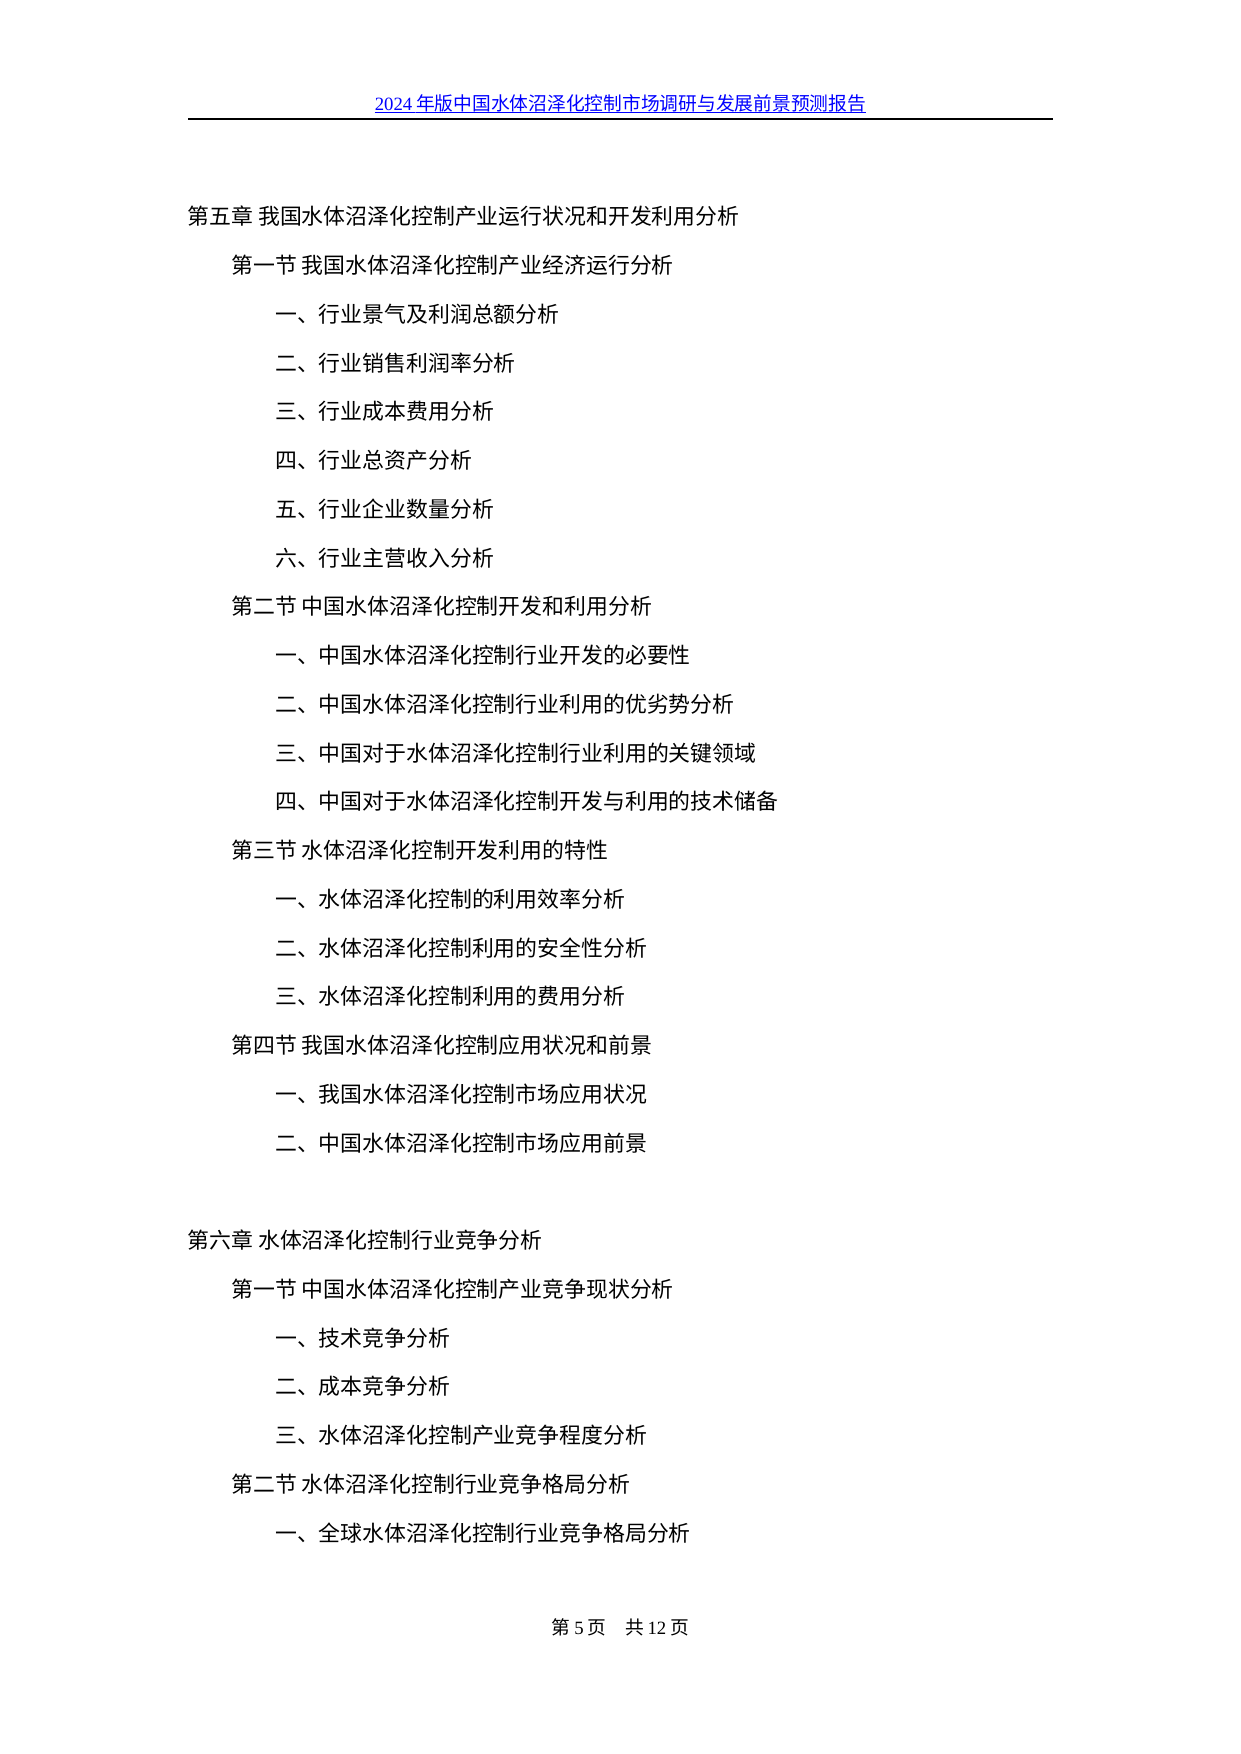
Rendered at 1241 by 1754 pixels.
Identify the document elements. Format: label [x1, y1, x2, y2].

text [187, 150, 1053, 1548]
